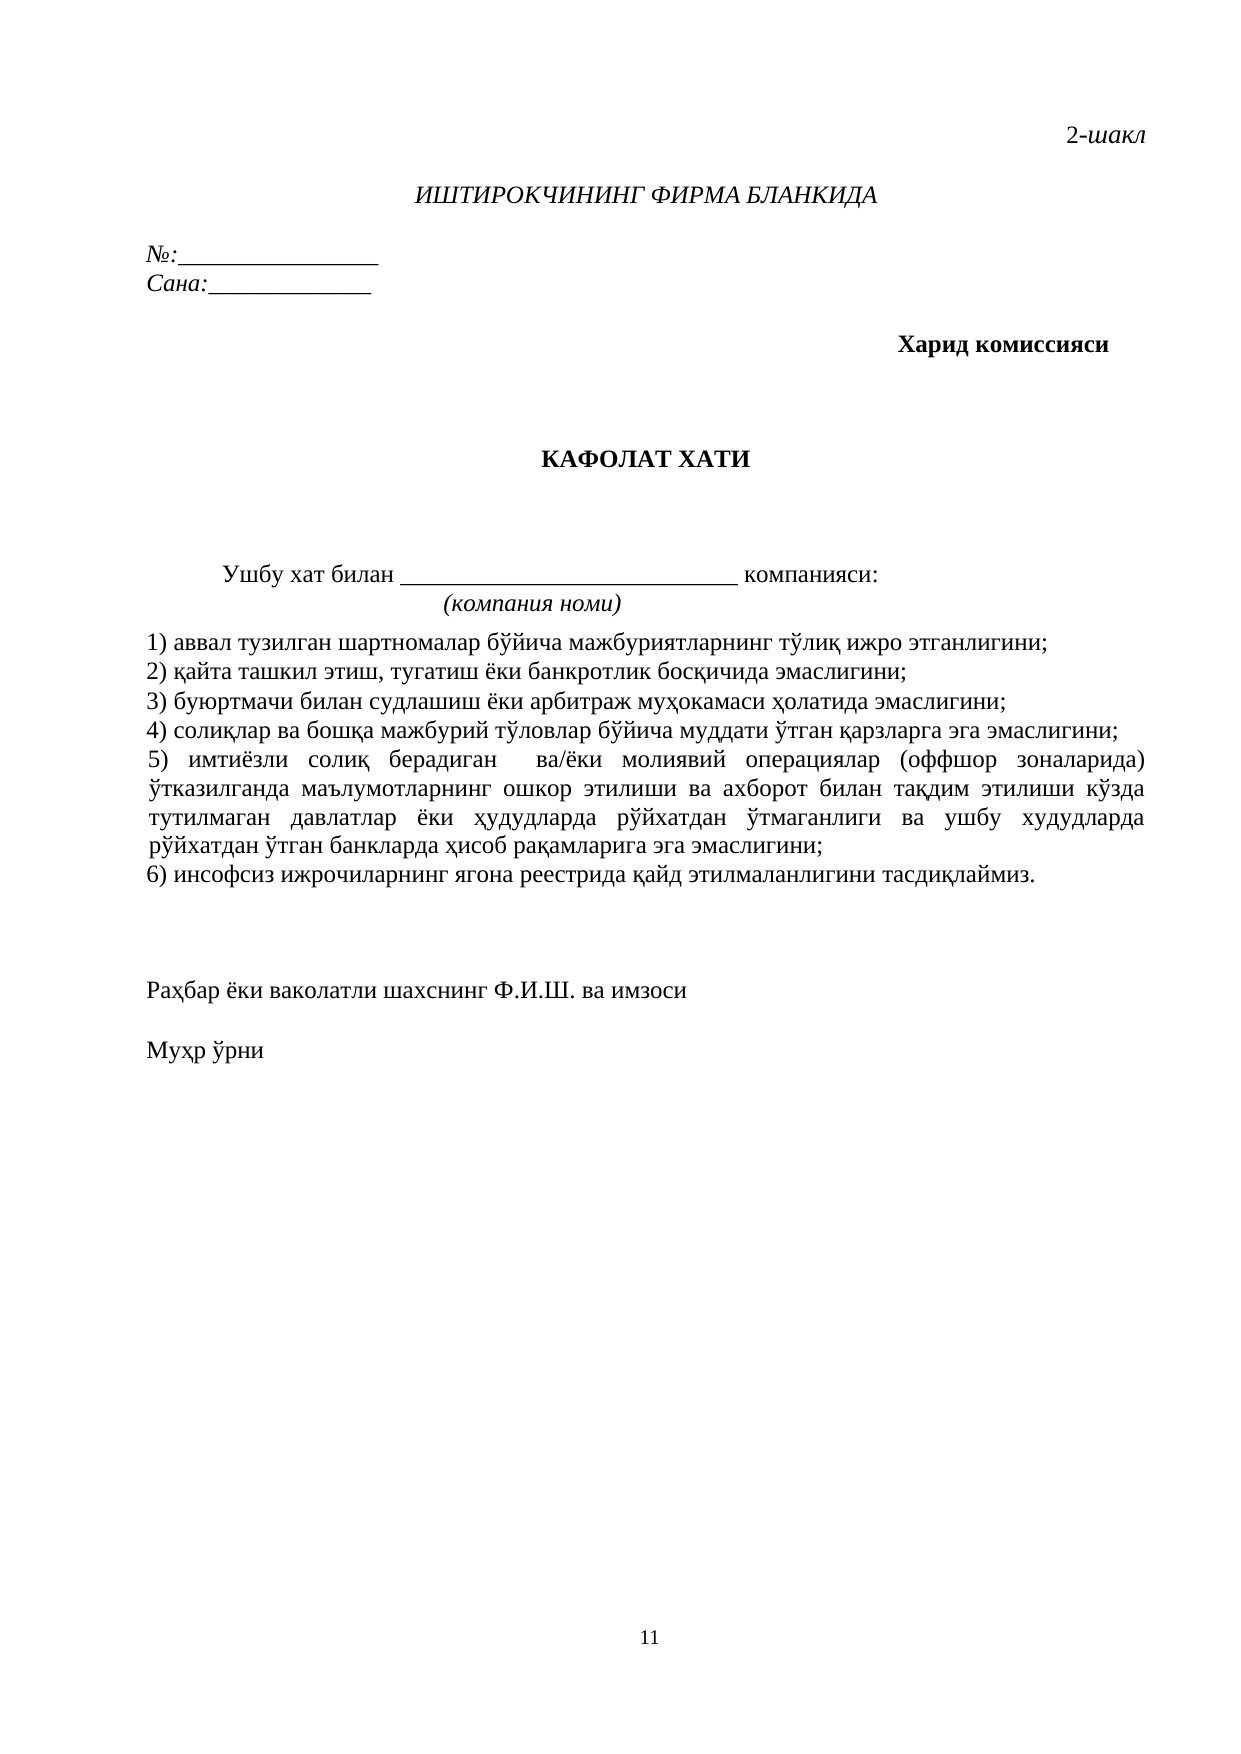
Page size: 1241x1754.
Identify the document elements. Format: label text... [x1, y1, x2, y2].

text Ушбу хат билан ___________________________ компанияси: [148, 559, 1141, 588]
text 2) қайта ташкил этиш, тугатиш ёки банкротлик босқичида эмаслигини; [146, 656, 1135, 685]
subtitle 2-шакл [148, 118, 1146, 149]
text Сана:_____________ [146, 268, 413, 297]
text Харид комиссияси [148, 329, 1109, 357]
text 3) буюртмачи билан судлашиш ёки арбитраж муҳокамаси ҳолатида эмаслигини; [146, 686, 1135, 714]
text 1) аввал тузилган шартномалар бўйича мажбуриятларнинг тўлиқ ижро этганлигини; [146, 627, 1135, 656]
text Раҳбар ёки ваколатли шахснинг Ф.И.Ш. ва имзоси [146, 975, 1135, 1004]
text ИШТИРОКЧИНИНГ ФИРМА БЛАНКИДА [196, 180, 1096, 208]
text Муҳр ўрни [146, 1035, 1135, 1064]
text №:________________ [146, 239, 413, 267]
text (компания номи) [148, 588, 1111, 617]
subtitle 5) имтиёзли солиқ берадиган ва/ёки молиявий операциялар (оффшор зоналарида) ўтказилганда маълумотларнинг ошкор этилиши ва ахборот билан тақдим этилиши кўзда тутилмаган давлатлар ёки ҳудудларда рўйхатдан ўтмаганлиги ва ушбу худудларда рўйхатдан ўтган банкларда ҳисоб рақамларига эга эмаслигини; [148, 744, 1146, 859]
text 6) инсофсиз ижрочиларнинг ягона реестрида қайд этилмаланлигини тасдиқлаймиз. [146, 859, 1135, 888]
text 4) солиқлар ва бошқа мажбурий тўловлар бўйича муддати ўтган қарзларга эга эмаслигини; [146, 715, 1135, 744]
text КАФОЛАТ ХАТИ [189, 444, 1102, 473]
